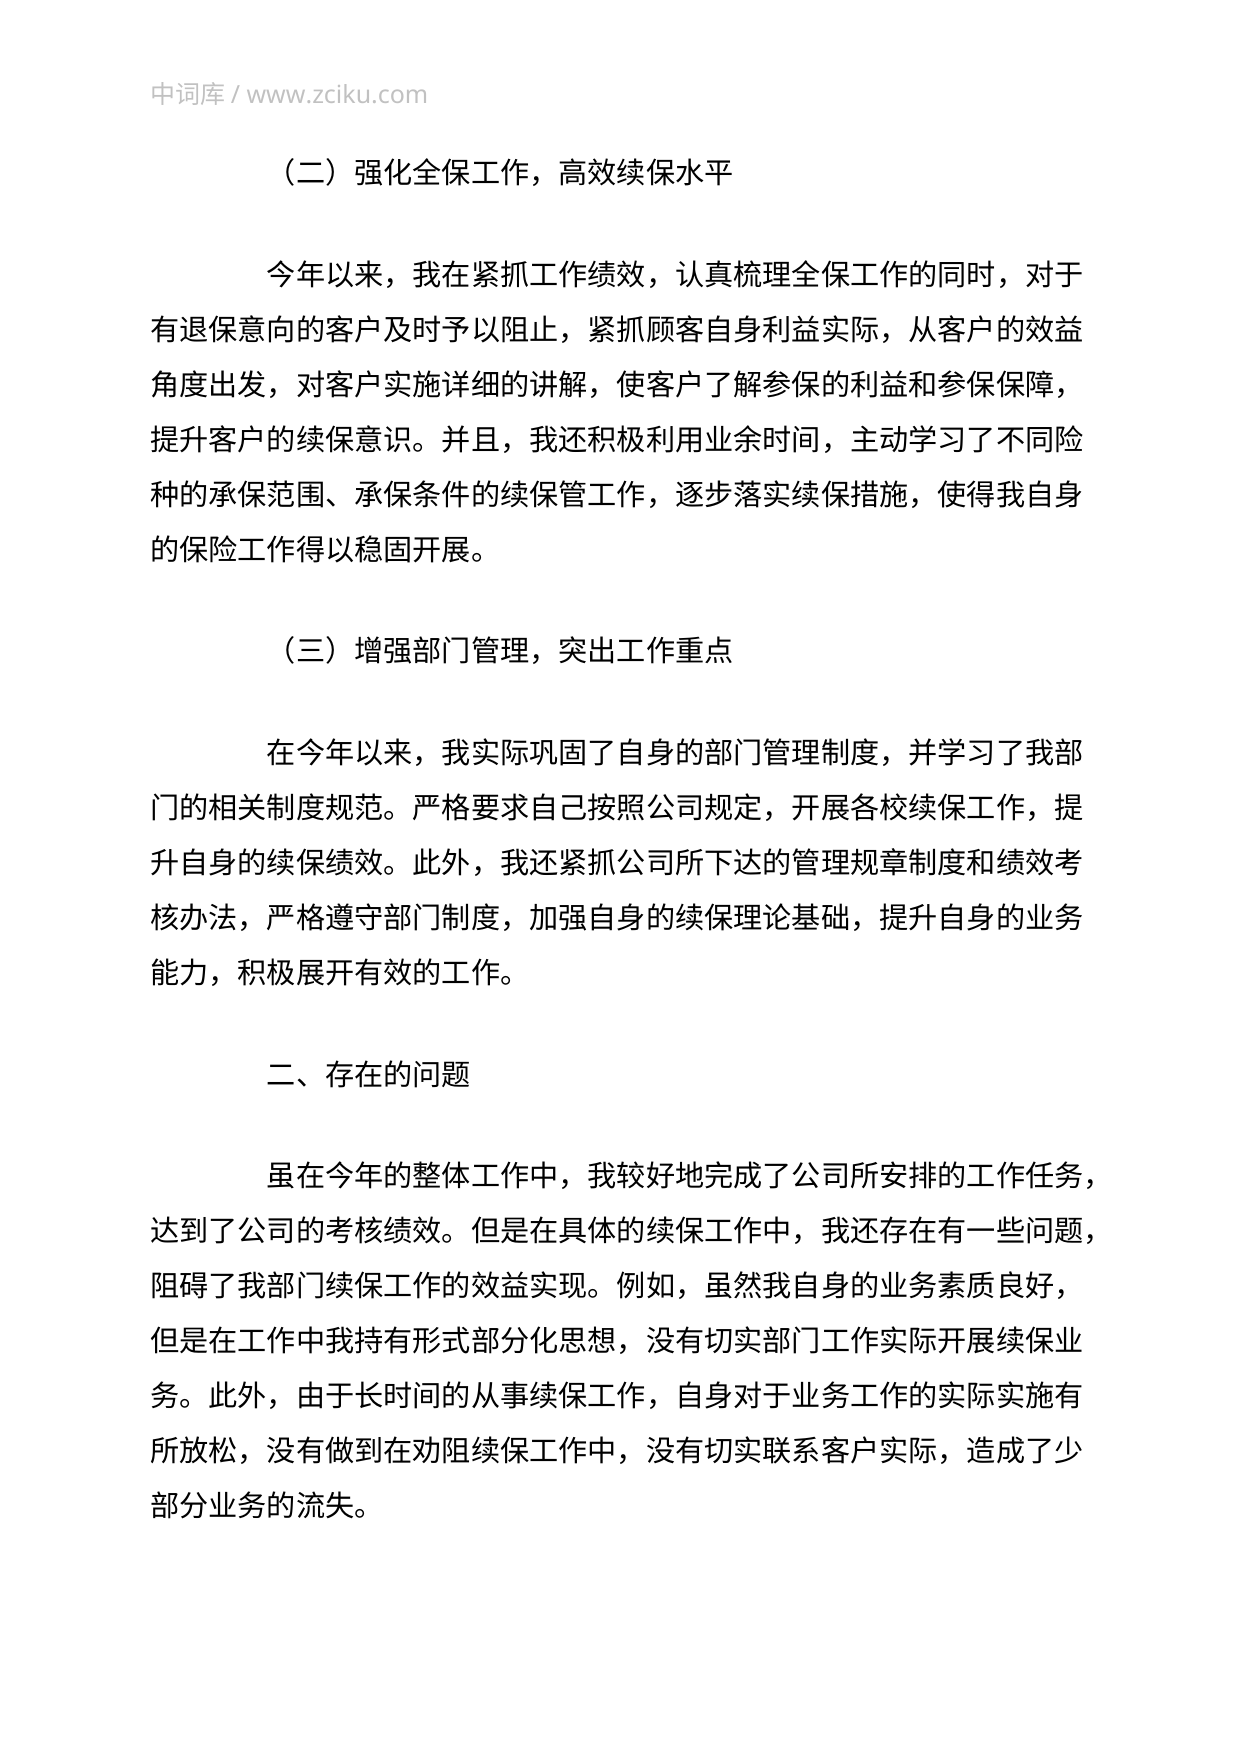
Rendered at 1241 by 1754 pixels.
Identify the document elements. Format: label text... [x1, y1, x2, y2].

text 在今年以来，我实际巩固了自身的部门管理制度，并学习了我部门的相关制度规范。严格要求自己按照公司规定，开展各校续保工作，提升自身的续保绩效。此外，我还紧抓公司所下达的管理规章制度和绩效考核办法，严格遵守部门制度，加强自身的续保理论基础，提升自身的业务能力，积极展开有效的工作。 [150, 730, 1090, 992]
text 今年以来，我在紧抓工作绩效，认真梳理全保工作的同时，对于有退保意向的客户及时予以阻止，紧抓顾客自身利益实际，从客户的效益角度出发，对客户实施详细的讲解，使客户了解参保的利益和参保保障，提升客户的续保意识。并且，我还积极利用业余时间，主动学习了不同险种的承保范围、承保条件的续保管工作，逐步落实续保措施，使得我自身的保险工作得以稳固开展。 [150, 252, 1090, 568]
text （三）增强部门管理，突出工作重点 [150, 628, 1090, 670]
text 虽在今年的整体工作中，我较好地完成了公司所安排的工作任务，达到了公司的考核绩效。但是在具体的续保工作中，我还存在有一些问题，阻碍了我部门续保工作的效益实现。例如，虽然我自身的业务素质良好，但是在工作中我持有形式部分化思想，没有切实部门工作实际开展续保业务。此外，由于长时间的从事续保工作，自身对于业务工作的实际实施有所放松，没有做到在劝阻续保工作中，没有切实联系客户实际，造成了少部分业务的流失。 [150, 1153, 1090, 1524]
text （二）强化全保工作，高效续保水平 [150, 150, 1090, 192]
text 二、存在的问题 [150, 1051, 1090, 1093]
